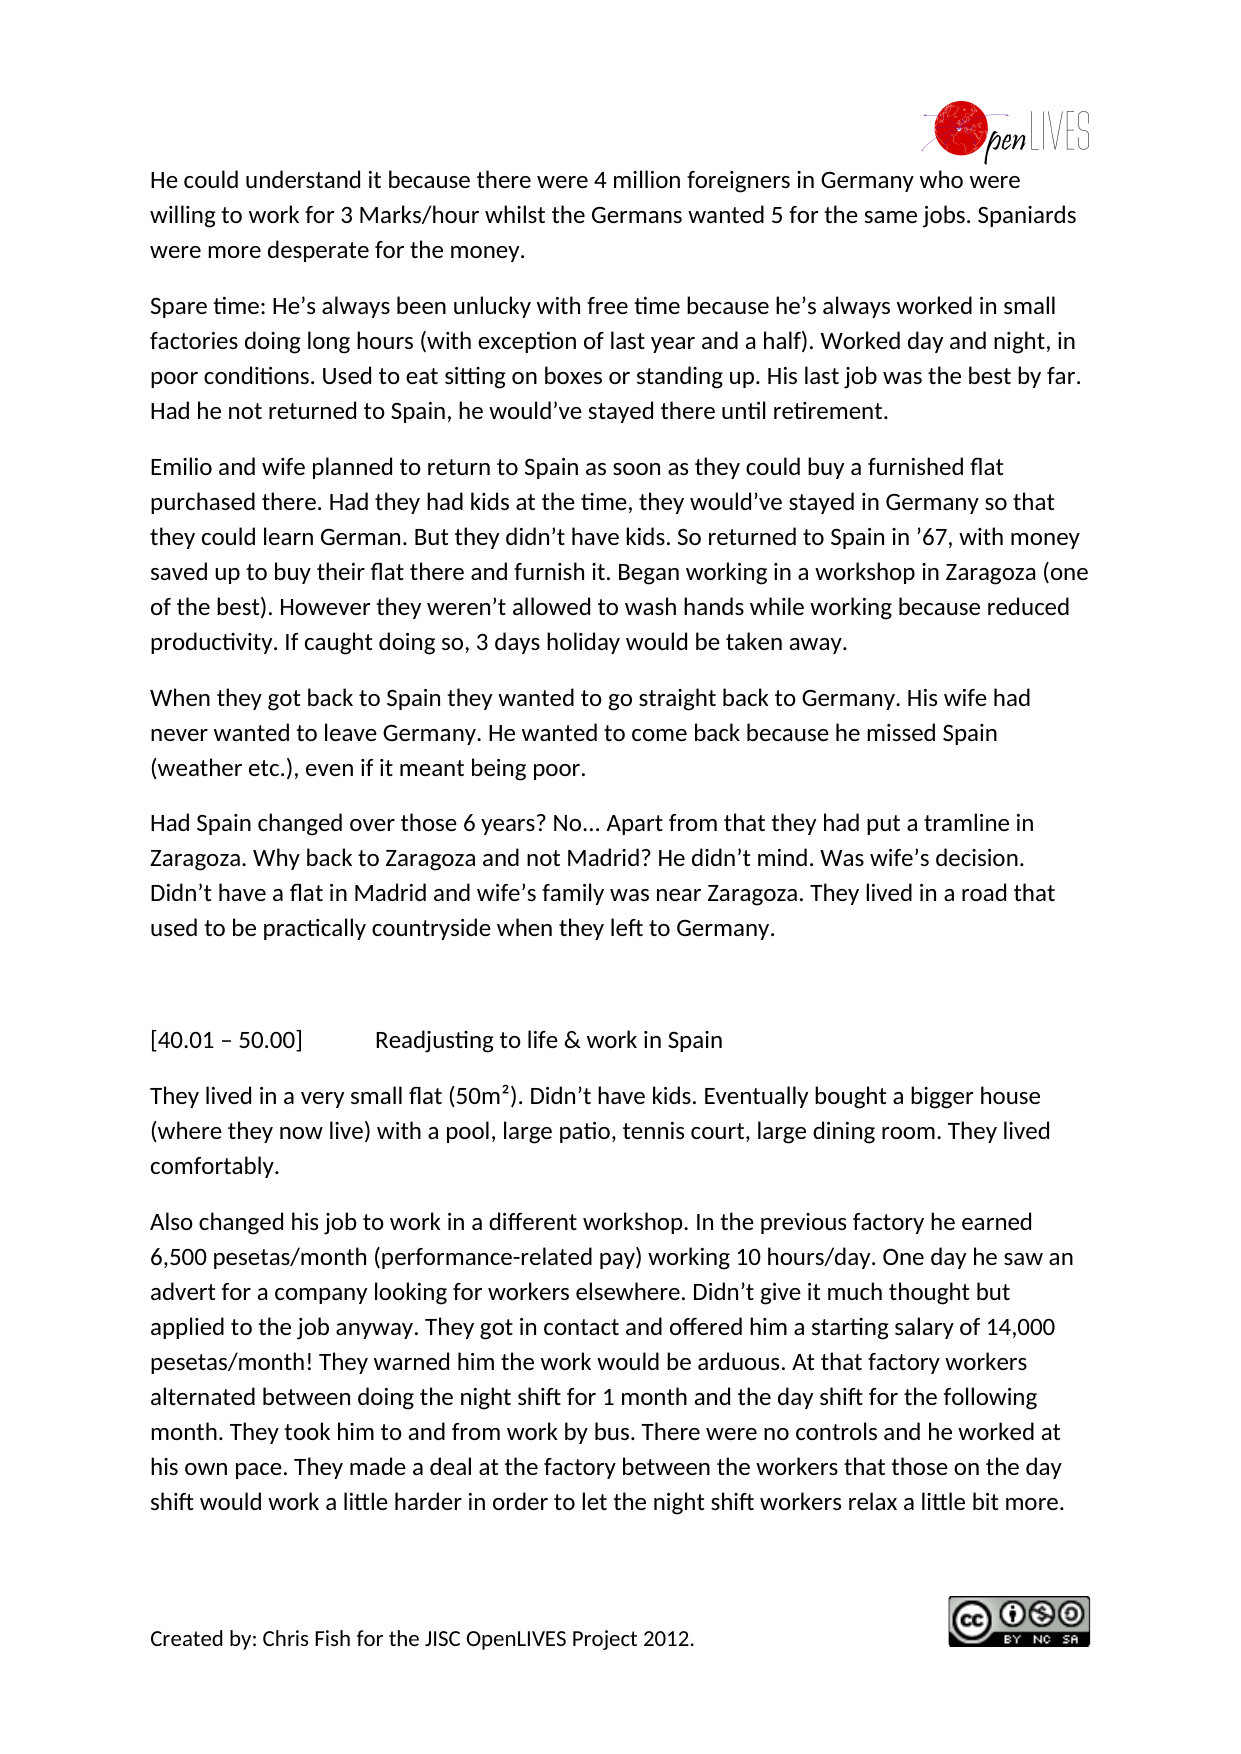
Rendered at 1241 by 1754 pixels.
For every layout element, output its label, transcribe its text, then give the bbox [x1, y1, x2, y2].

text Also changed his job to work in a different workshop. In the previous factory he earned 6,500 pesetas/month (performance-related pay) working 10 hours/day. One day he saw an advert for a company looking for workers elsewhere. Didn’t give it much thought but applied to the job anyway. They got in contact and offered him a starting salary of 14,000 pesetas/month! They warned him the work would be arduous. At that factory workers alternated between doing the night shift for 1 month and the day shift for the following month. They took him to and from work by bus. There were no controls and he worked at his own pace. They made a deal at the factory between the workers that those on the day shift would work a little harder in order to let the night shift workers relax a little bit more. [150, 1206, 1090, 1516]
picture [948, 1596, 1091, 1647]
text Emilio and wife planned to return to Spain as soon as they could buy a furnished flat purchased there. Had they had kids at the time, they would’ve stayed in Germany so that they could learn German. But they didn’t have kids. So returned to Spain in ’67, with money saved up to buy their flat there and furnish it. Began working in a workshop in Zaragoza (one of the best). However they weren’t allowed to wash hands while working because reduced productivity. If caught doing so, 3 days holiday would be taken away. [150, 451, 1090, 656]
text Had Spain changed over those 6 years? No... Apart from that they had put a tramline in Zaragoza. Why back to Zaragoza and not Madrid? He didn’t mind. Was wife’s decision. Didn’t have a flat in Madrid and wife’s family was near Zaragoza. They lived in a road that used to be practically countryside when they left to Germany. [150, 808, 1090, 943]
text They lived in a very small flat (50m²). Didn’t have kids. Eventually bought a bigger house (where they now live) with a pool, large patio, tennis court, large dining room. They lived comfortably. [150, 1080, 1090, 1181]
picture [921, 101, 1091, 165]
text Spare time: He’s always been unlucky with free time because he’s always worked in small factories doing long hours (with exception of last year and a half). Worked day and night, in poor conditions. Used to eat sitting on boxes or standing up. His last job was the best by far. Had he not returned to Spain, he would’ve stayed there until retirement. [150, 290, 1090, 426]
text When they got back to Spain they wanted to go straight back to Germany. His wife had never wanted to leave Germany. He wanted to come back because he missed Spain (weather etc.), even if it meant being poor. [150, 682, 1090, 782]
text He could understand it because there were 4 million foreigners in Germany who were willing to work for 3 Marks/hour whilst the Germans wanted 5 for the same jobs. Spaniards were more desperate for the money. [150, 164, 1090, 265]
text [40.01 – 50.00] Readjusting to life & work in Spain [150, 1024, 1090, 1055]
